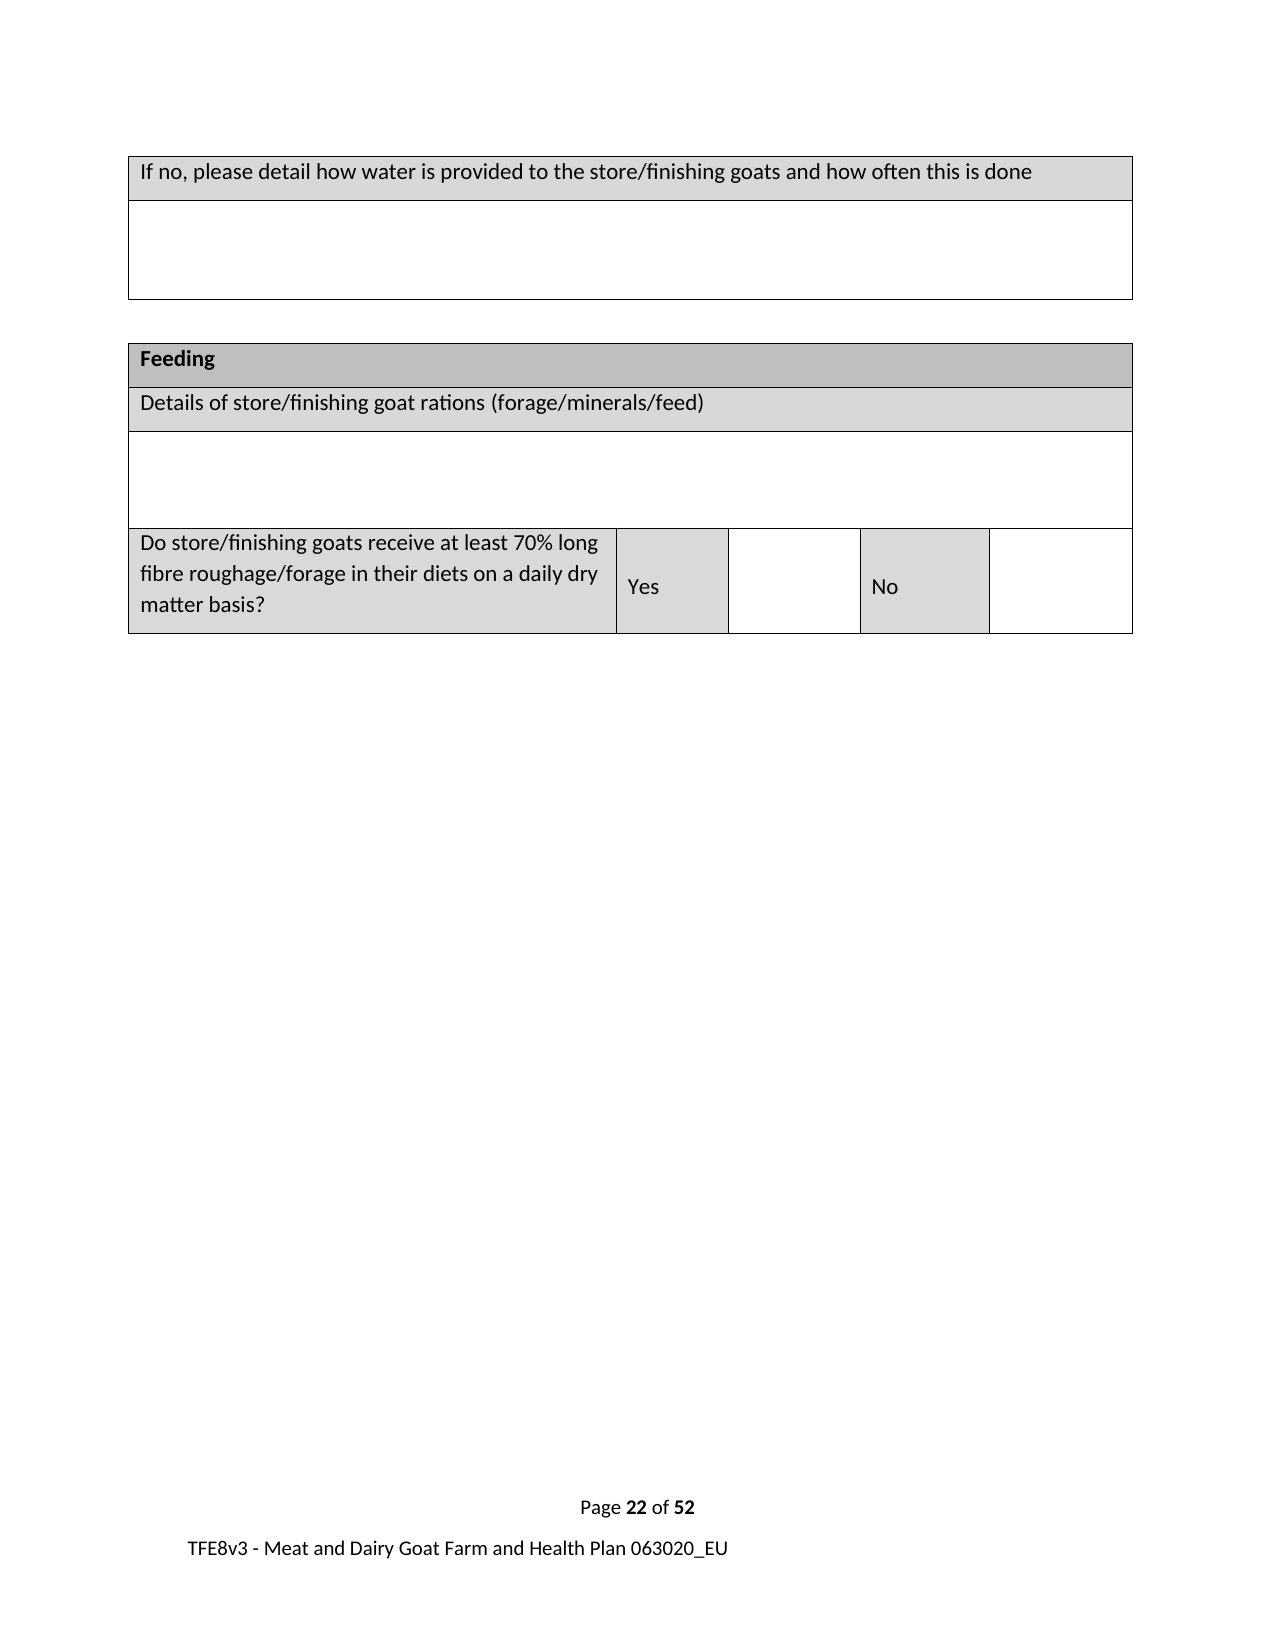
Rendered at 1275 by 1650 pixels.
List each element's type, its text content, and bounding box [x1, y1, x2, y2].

table_header If no, please detail how water is provided to the store/finishing goats and how often this is done [129, 157, 1132, 200]
table_cell [129, 201, 1132, 298]
table_cell [729, 529, 860, 633]
table_cell [129, 432, 1132, 527]
table_cell No [861, 529, 989, 633]
table_header Feeding [129, 344, 1132, 387]
table_cell Do store/finishing goats receive at least 70% long fibre roughage/forage in their diets on a daily dry matter basis? [129, 529, 616, 633]
table_cell Details of store/finishing goat rations (forage/minerals/feed) [129, 388, 1132, 431]
table_cell [990, 529, 1132, 633]
table_cell Yes [617, 529, 728, 633]
